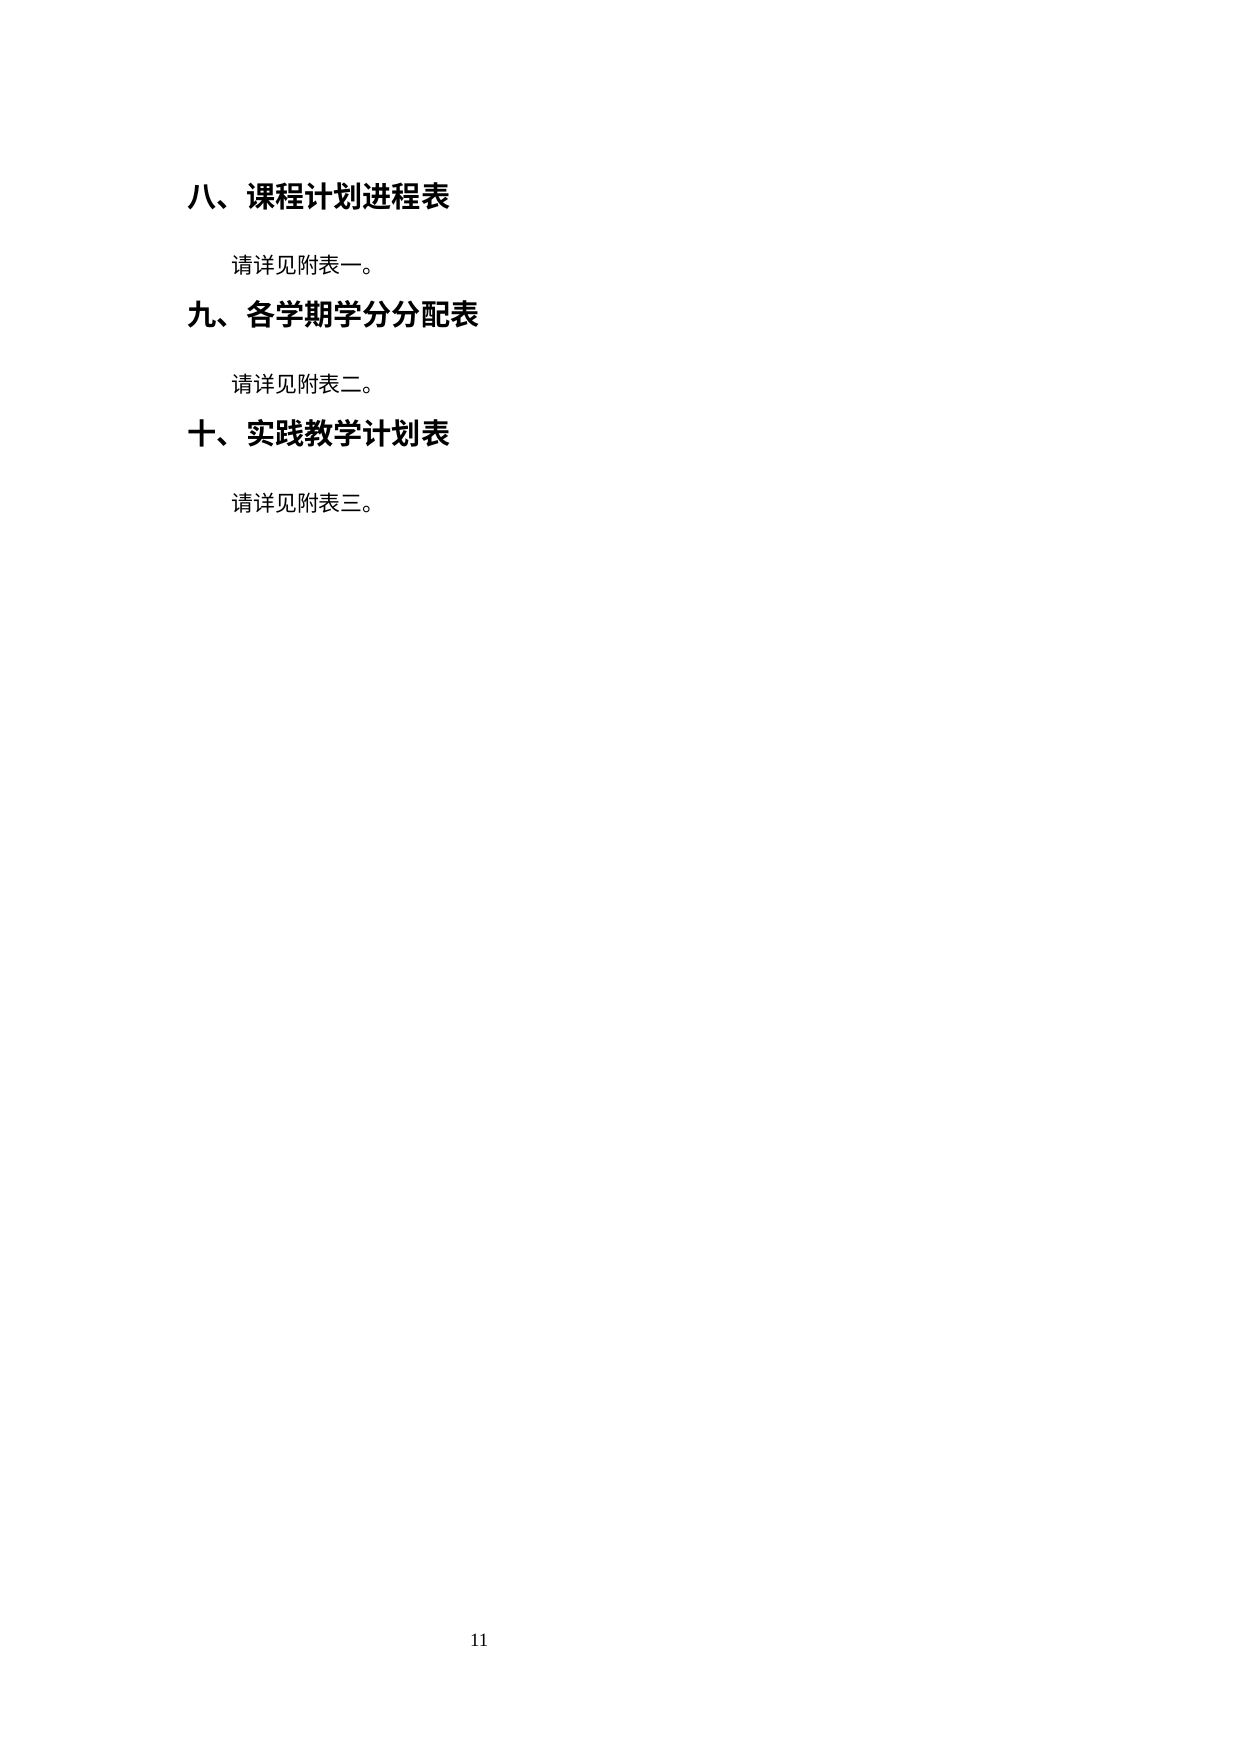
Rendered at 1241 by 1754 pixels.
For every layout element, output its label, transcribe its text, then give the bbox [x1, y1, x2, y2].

text 十、实践教学计划表 [187, 399, 1053, 464]
text 请详见附表三。 [187, 485, 1053, 518]
text 请详见附表一。 [187, 248, 1053, 281]
text 请详见附表二。 [187, 367, 1053, 399]
text 八、课程计划进程表 [187, 162, 1053, 227]
text 九、各学期学分分配表 [187, 281, 1053, 346]
